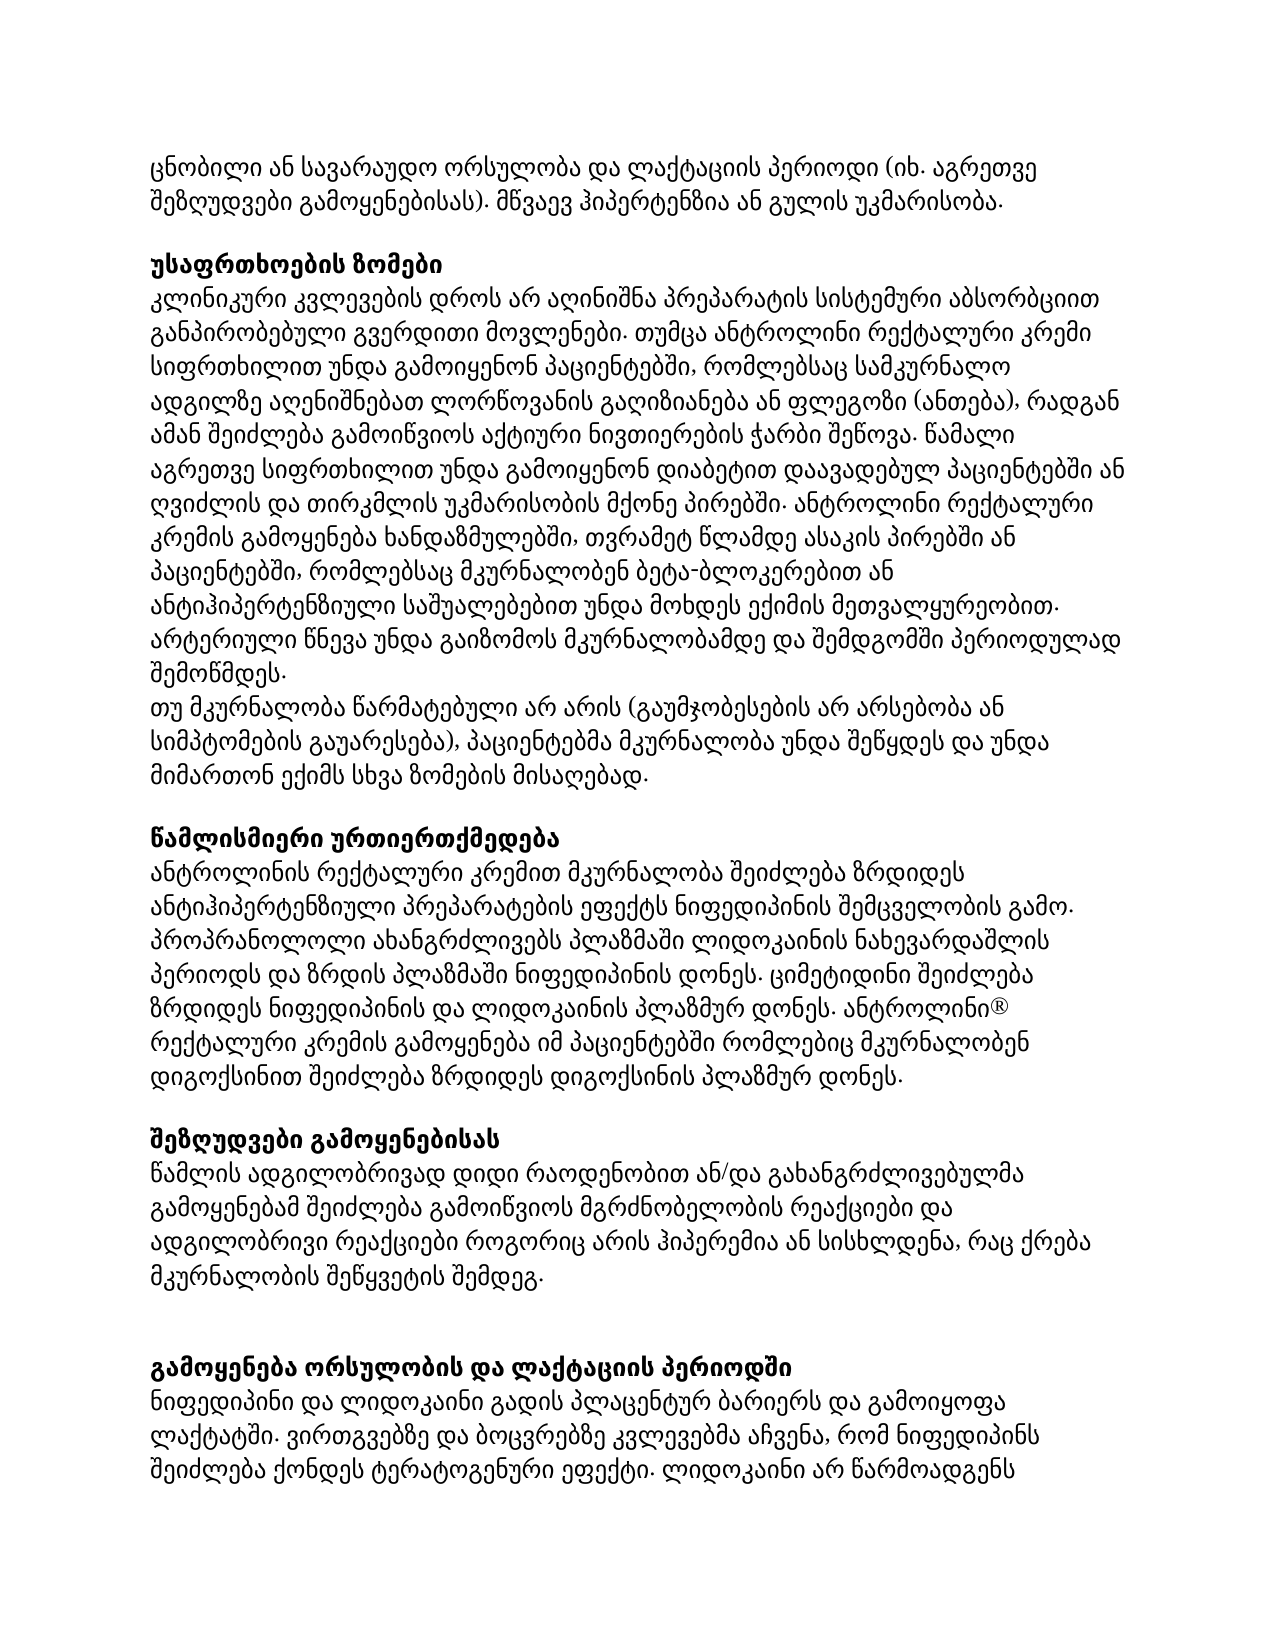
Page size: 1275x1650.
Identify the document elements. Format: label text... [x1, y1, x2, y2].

text წამლისმიერი ურთიერთქმედება [150, 821, 1125, 855]
text წამლის ადგილობრივად დიდი რაოდენობით ან/და გახანგრძლივებულმა გამოყენებამ შეიძლება გამოიწვიოს მგრძნობელობის რეაქციები და ადგილობრივი რეაქციები როგორიც არის ჰიპერემია ან სისხლდენა, რაც ქრება მკურნალობის შეწყვეტის შემდეგ. [150, 1156, 1125, 1292]
text უსაფრთხოების ზომები [150, 247, 1125, 281]
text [150, 1384, 1125, 1486]
text შეზღუდვები გამოყენებისას [150, 1122, 1125, 1156]
text თუ მკურნალობა წარმატებული არ არის (გაუმჯობესების არ არსებობა ან სიმპტომების გაუარესება), პაციენტებმა მკურნალობა უნდა შეწყდეს და უნდა მიმართონ ექიმს სხვა ზომების მისაღებად. [150, 690, 1125, 792]
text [150, 150, 1125, 218]
text გამოყენება ორსულობის და ლაქტაციის პერიოდში [150, 1350, 1125, 1384]
text კლინიკური კვლევების დროს არ აღინიშნა პრეპარატის სისტემური აბსორბციით განპირობებული გვერდითი მოვლენები. თუმცა ანტროლინი რექტალური კრემი სიფრთხილით უნდა გამოიყენონ პაციენტებში, რომლებსაც სამკურნალო ადგილზე აღენიშნებათ ლორწოვანის გაღიზიანება ან ფლეგოზი (ანთება), რადგან ამან შეიძლება გამოიწვიოს აქტიური ნივთიერების ჭარბი შეწოვა. წამალი აგრეთვე სიფრთხილით უნდა გამოიყენონ დიაბეტით დაავადებულ პაციენტებში ან ღვიძლის და თირკმლის უკმარისობის მქონე პირებში. ანტროლინი რექტალური კრემის გამოყენება ხანდაზმულებში, თვრამეტ წლამდე ასაკის პირებში ან პაციენტებში, რომლებსაც მკურნალობენ ბეტა-ბლოკერებით ან ანტიჰიპერტენზიული საშუალებებით უნდა მოხდეს ექიმის მეთვალყურეობით. არტერიული წნევა უნდა გაიზომოს მკურნალობამდე და შემდგომში პერიოდულად შემოწმდეს. [150, 281, 1125, 690]
text ანტროლინის რექტალური კრემით მკურნალობა შეიძლება ზრდიდეს ანტიჰიპერტენზიული პრეპარატების ეფექტს ნიფედიპინის შემცველობის გამო. პროპრანოლოლი ახანგრძლივებს პლაზმაში ლიდოკაინის ნახევარდაშლის პერიოდს და ზრდის პლაზმაში ნიფედიპინის დონეს. ციმეტიდინი შეიძლება ზრდიდეს ნიფედიპინის და ლიდოკაინის პლაზმურ დონეს. ანტროლინი® რექტალური კრემის გამოყენება იმ პაციენტებში რომლებიც მკურნალობენ დიგოქსინით შეიძლება ზრდიდეს დიგოქსინის პლაზმურ დონეს. [150, 855, 1125, 1093]
